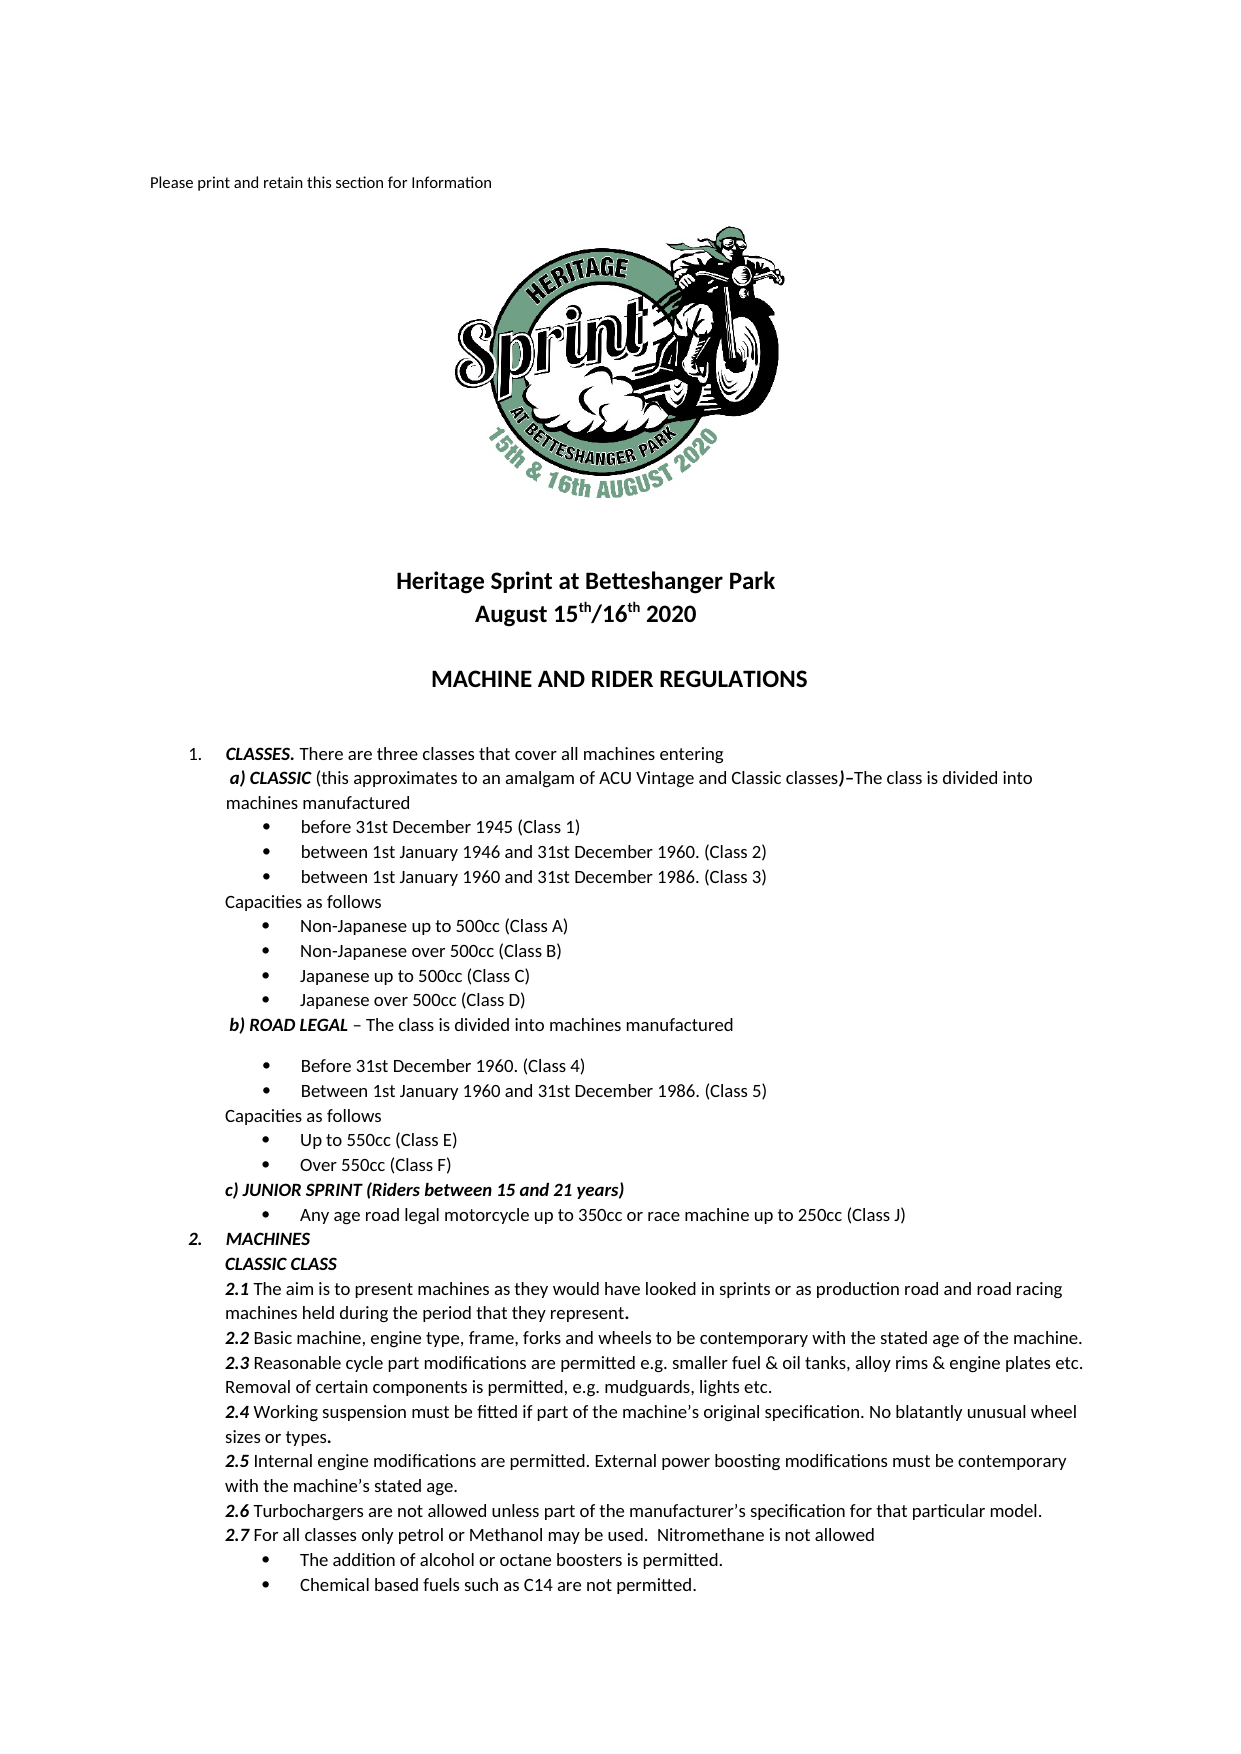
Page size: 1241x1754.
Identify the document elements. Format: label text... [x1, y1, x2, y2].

list Before 31st December 1960. (Class 4) [263, 1054, 1090, 1077]
list Any age road legal motorcycle up to 350cc or race machine up to 250cc (Class J) [262, 1203, 1090, 1226]
picture [453, 226, 785, 498]
list Japanese over 500cc (Class D) [262, 988, 1090, 1011]
text August 15th/16th 2020 [150, 598, 1021, 629]
text Heritage Sprint at Betteshanger Park [150, 565, 1021, 596]
list Non-Japanese up to 500cc (Class A) [262, 914, 1090, 937]
text Please print and retain this section for Information [150, 172, 1089, 192]
text 2.5 Internal engine modifications are permitted. External power boosting modifications must be contemporary with the machine’s stated age. [225, 1449, 1090, 1497]
text c) JUNIOR SPRINT (Riders between 15 and 21 years) [225, 1178, 1090, 1201]
text 2.1 The aim is to present machines as they would have looked in sprints or as production road and road racing machines held during the period that they represent. [225, 1277, 1090, 1324]
list Over 550cc (Class F) [262, 1153, 1090, 1176]
list a) CLASSIC (this approximates to an amalgam of ACU Vintage and Classic classes)–The class is divided into machines manufactured [226, 766, 1090, 814]
list between 1st January 1946 and 31st December 1960. (Class 2) [263, 840, 1090, 863]
list Up to 550cc (Class E) [262, 1129, 1090, 1152]
list MACHINES [188, 1227, 1090, 1250]
text Capacities as follows [151, 1104, 1090, 1127]
list Between 1st January 1960 and 31st December 1986. (Class 5) [263, 1079, 1090, 1102]
text 2.2 Basic machine, engine type, frame, forks and wheels to be contemporary with the stated age of the machine. [225, 1326, 1090, 1349]
list The addition of alcohol or octane boosters is permitted. [262, 1548, 1090, 1571]
list Chemical based fuels such as C14 are not permitted. [262, 1573, 1090, 1596]
list before 31st December 1945 (Class 1) [263, 816, 1090, 839]
text CLASSIC CLASS [225, 1252, 1090, 1275]
text MACHINE AND RIDER REGULATIONS [150, 663, 1088, 694]
text 2.7 For all classes only petrol or Methanol may be used. Nitromethane is not allowed [225, 1524, 1090, 1547]
list Non-Japanese over 500cc (Class B) [262, 939, 1090, 962]
list Japanese up to 500cc (Class C) [262, 964, 1090, 987]
list between 1st January 1960 and 31st December 1986. (Class 3) [263, 865, 1090, 888]
text 2.3 Reasonable cycle part modifications are permitted e.g. smaller fuel & oil tanks, alloy rims & engine plates etc. Removal of certain components is permitted, e.g. mudguards, lights etc. [225, 1351, 1090, 1398]
text b) ROAD LEGAL – The class is divided into machines manufactured [225, 1013, 1090, 1036]
text 2.4 Working suspension must be fitted if part of the machine’s original specification. No blatantly unusual wheel sizes or types. [225, 1400, 1090, 1448]
list CLASSES. There are three classes that cover all machines entering [188, 742, 1090, 764]
text 2.6 Turbochargers are not allowed unless part of the manufacturer’s specification for that particular model. [225, 1499, 1090, 1522]
text Capacities as follows [151, 890, 1090, 913]
